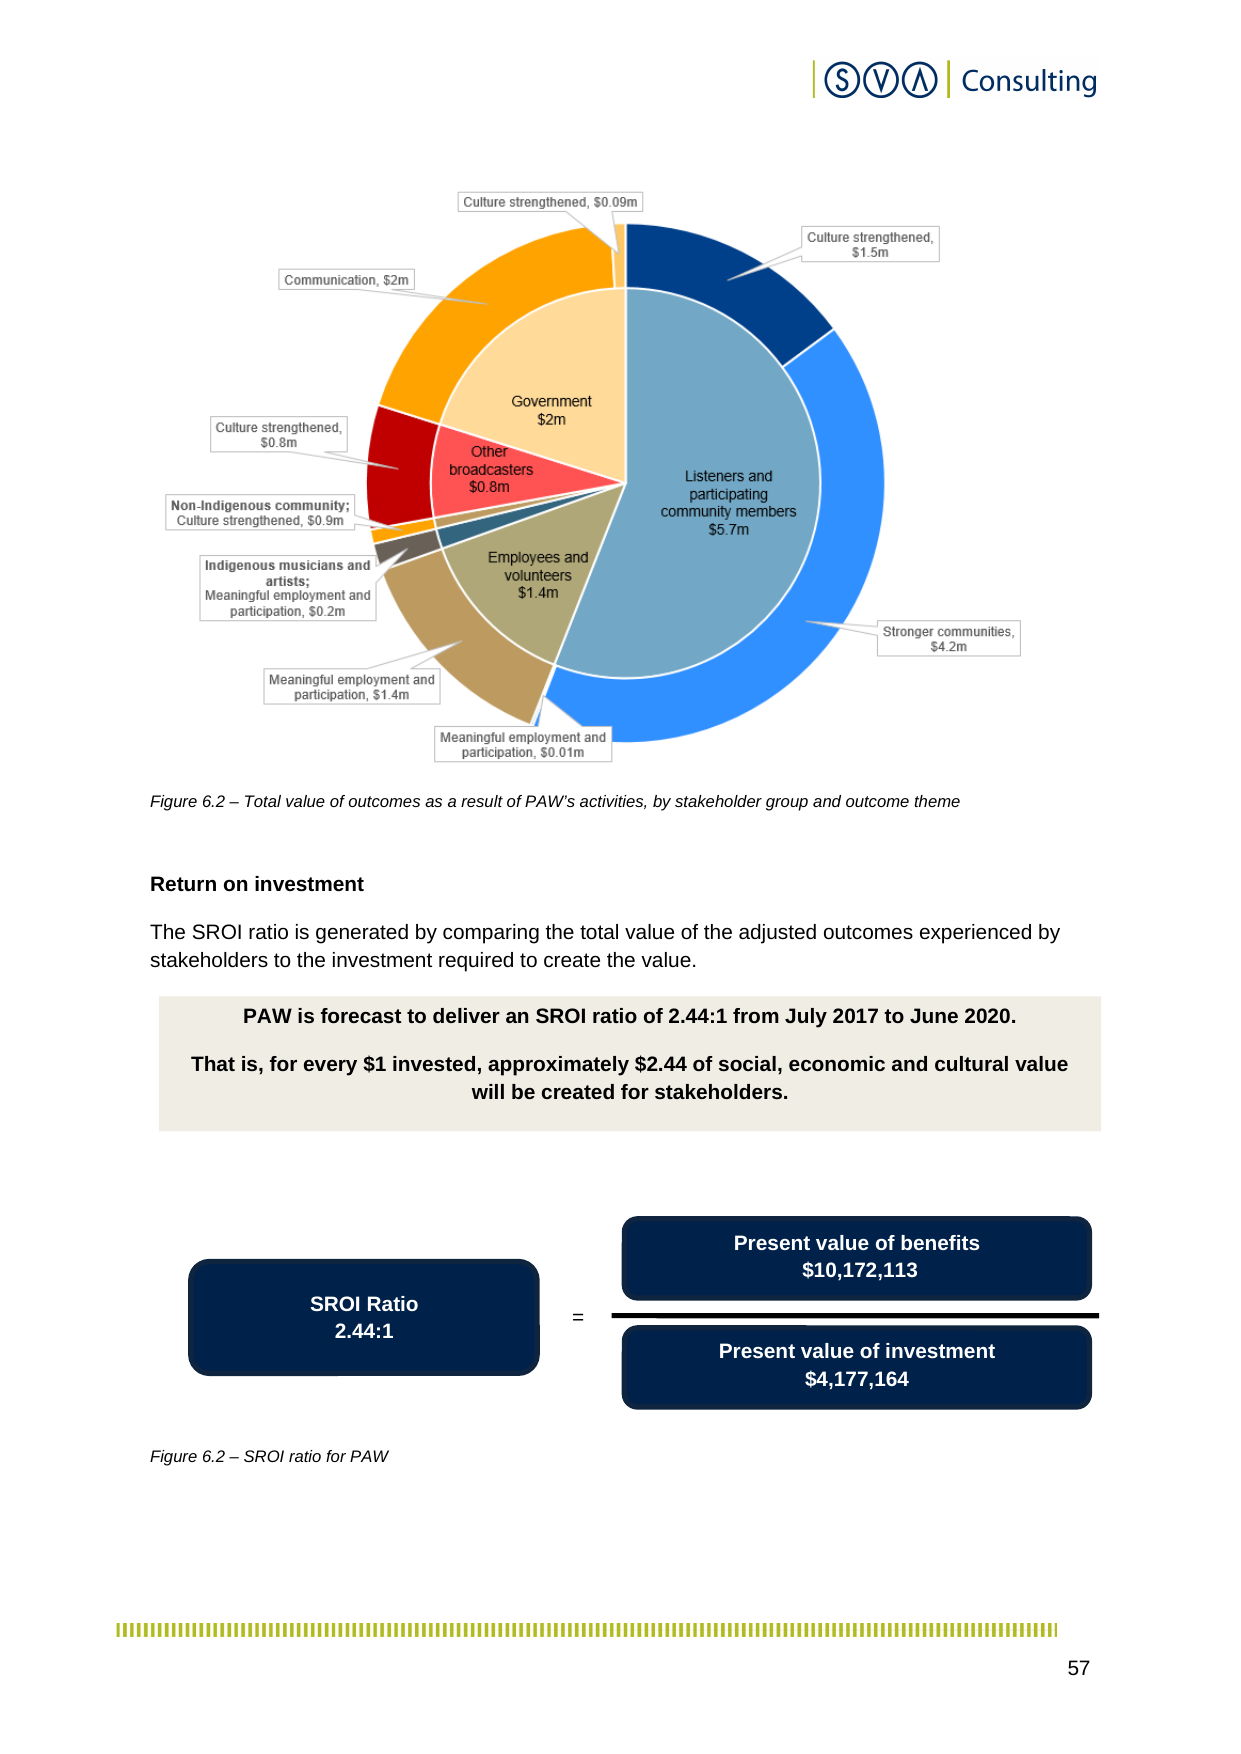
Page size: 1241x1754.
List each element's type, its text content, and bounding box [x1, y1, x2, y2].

picture [812, 57, 1102, 98]
picture [116, 1623, 1057, 1637]
picture [150, 150, 1037, 773]
text Return on investment [150, 872, 1090, 896]
text Figure 6.2 – SROI ratio for PAW [150, 1447, 1090, 1466]
text The SROI ratio is generated by comparing the total value of the adjusted outcomes experienced by stakeholders to the investment required to create the value. [150, 920, 1090, 971]
